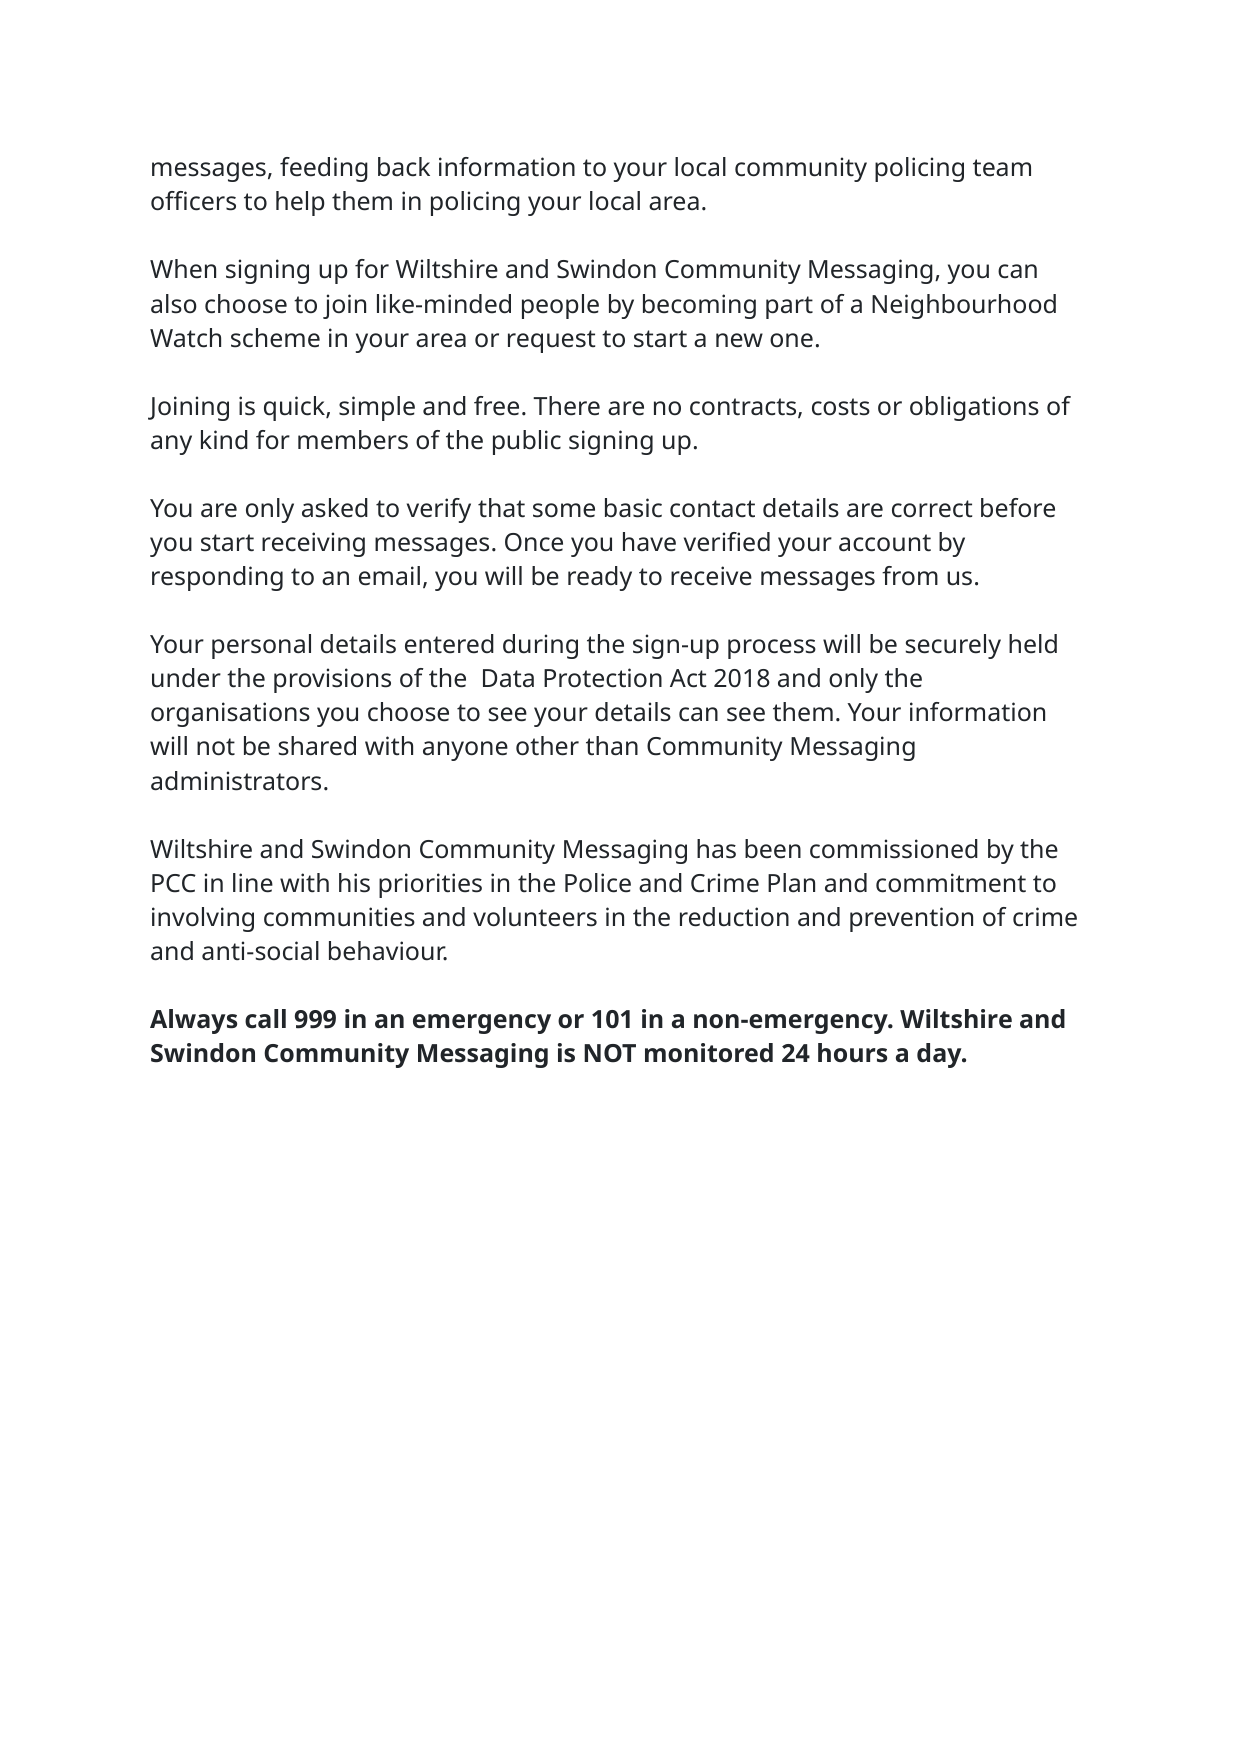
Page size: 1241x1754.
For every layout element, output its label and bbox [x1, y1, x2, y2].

text [150, 150, 1090, 1070]
